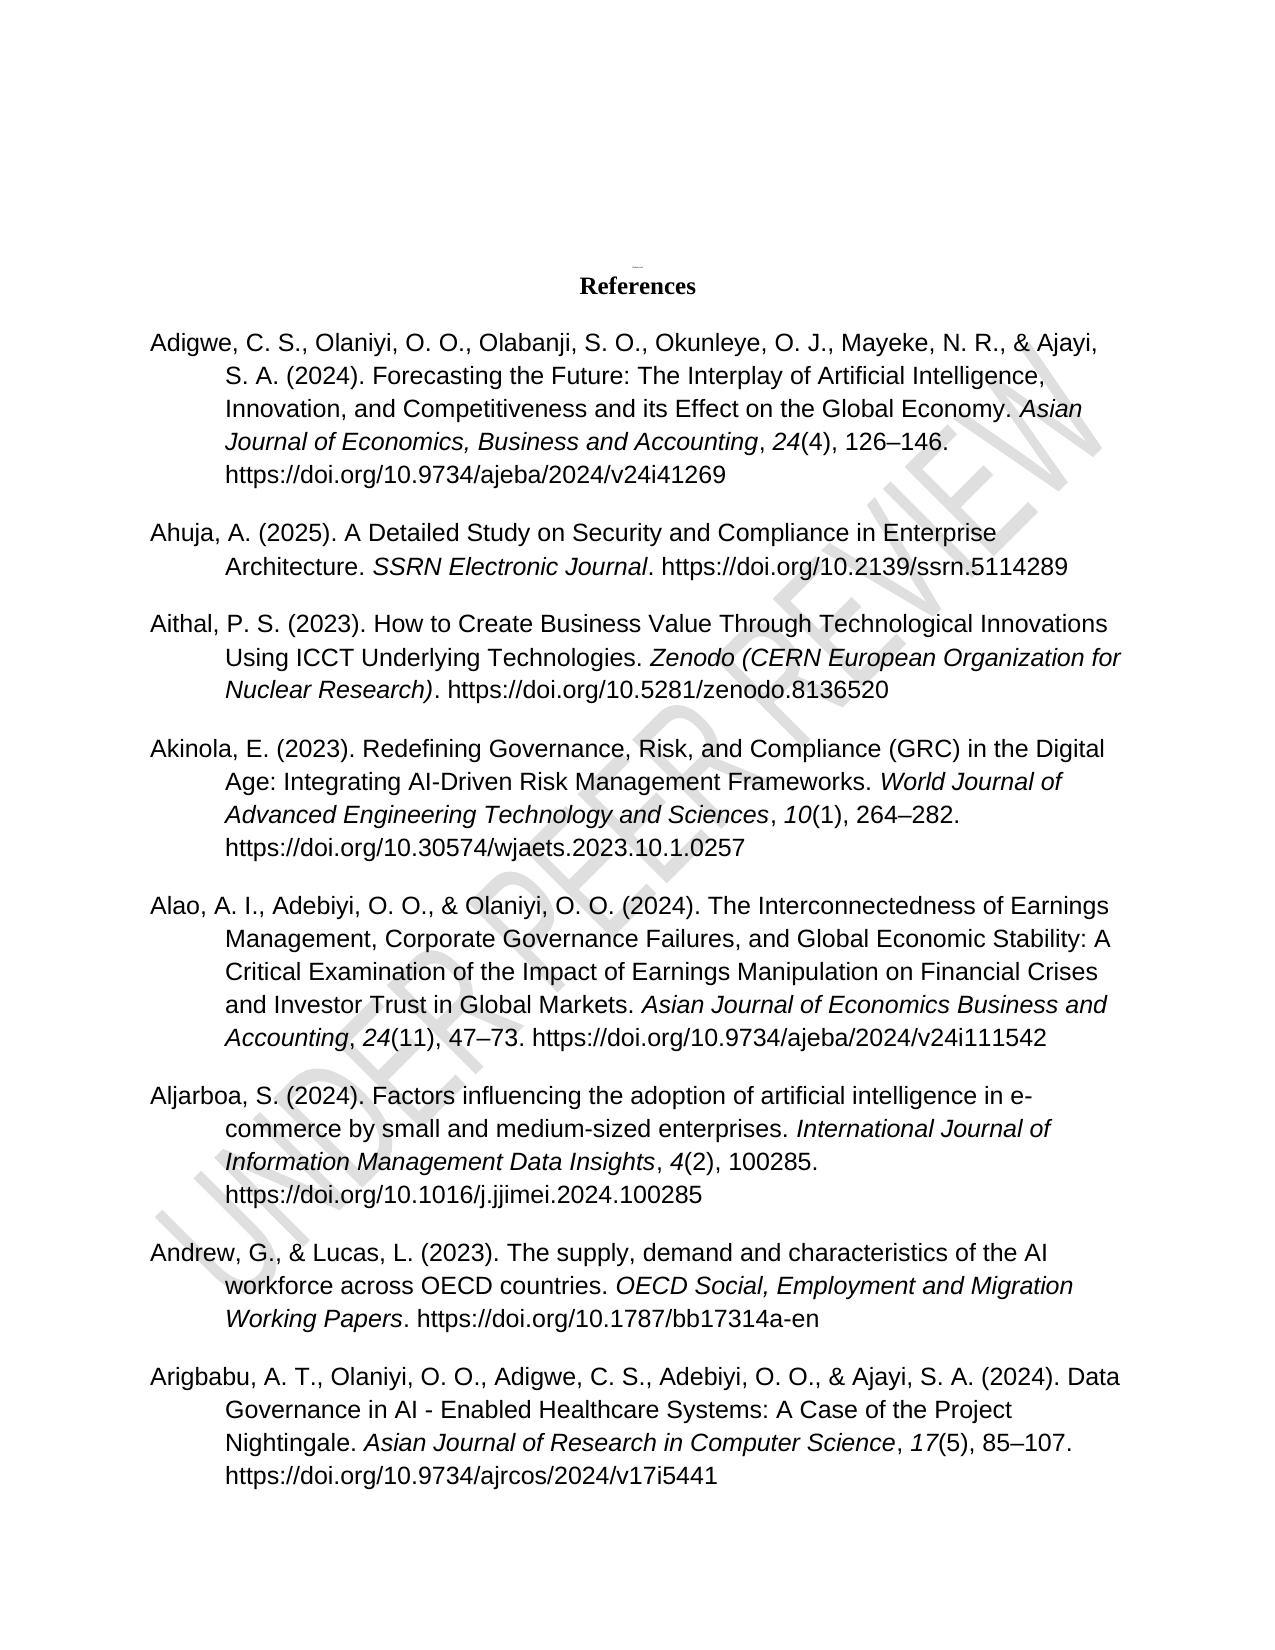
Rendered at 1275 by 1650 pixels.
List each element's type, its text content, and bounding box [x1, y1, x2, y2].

text Alao, A. I., Adebiyi, O. O., & Olaniyi, O. O. (2024). The Interconnectedness of Earnings Management, Corporate Governance Failures, and Global Economic Stability: A Critical Examination of the Impact of Earnings Manipulation on Financial Crises and Investor Trust in Global Markets. Asian Journal of Economics Business and Accounting, 24(11), 47–73. https://doi.org/10.9734/ajeba/2024/v24i111542 [150, 891, 1125, 1051]
text Arigbabu, A. T., Olaniyi, O. O., Adigwe, C. S., Adebiyi, O. O., & Ajayi, S. A. (2024). Data Governance in AI - Enabled Healthcare Systems: A Case of the Project Nightingale. Asian Journal of Research in Computer Science, 17(5), 85–107. https://doi.org/10.9734/ajrcos/2024/v17i5441 [150, 1362, 1125, 1490]
text Andrew, G., & Lucas, L. (2023). The supply, demand and characteristics of the AI workforce across OECD countries. OECD Social, Employment and Migration Working Papers. https://doi.org/10.1787/bb17314a-en [150, 1238, 1125, 1333]
text References [150, 271, 1125, 299]
text Aljarboa, S. (2024). Factors influencing the adoption of artificial intelligence in e-commerce by small and medium-sized enterprises. International Journal of Information Management Data Insights, 4(2), 100285. https://doi.org/10.1016/j.jjimei.2024.100285 [150, 1081, 1125, 1208]
text Ahuja, A. (2025). A Detailed Study on Security and Compliance in Enterprise Architecture. SSRN Electronic Journal. https://doi.org/10.2139/ssrn.5114289 [150, 518, 1125, 580]
text Akinola, E. (2023). Redefining Governance, Risk, and Compliance (GRC) in the Digital Age: Integrating AI-Driven Risk Management Frameworks. World Journal of Advanced Engineering Technology and Sciences, 10(1), 264–282. https://doi.org/10.30574/wjaets.2023.10.1.0257 [150, 733, 1125, 861]
text Adigwe, C. S., Olaniyi, O. O., Olabanji, S. O., Okunleye, O. J., Mayeke, N. R., & Ajayi, S. A. (2024). Forecasting the Future: The Interplay of Artificial Intelligence, Innovation, and Competitiveness and its Effect on the Global Economy. Asian Journal of Economics, Business and Accounting, 24(4), 126–146. https://doi.org/10.9734/ajeba/2024/v24i41269 [150, 328, 1125, 489]
text Aithal, P. S. (2023). How to Create Business Value Through Technological Innovations Using ICCT Underlying Technologies. Zenodo (CERN European Organization for Nuclear Research). https://doi.org/10.5281/zenodo.8136520 [150, 609, 1125, 704]
